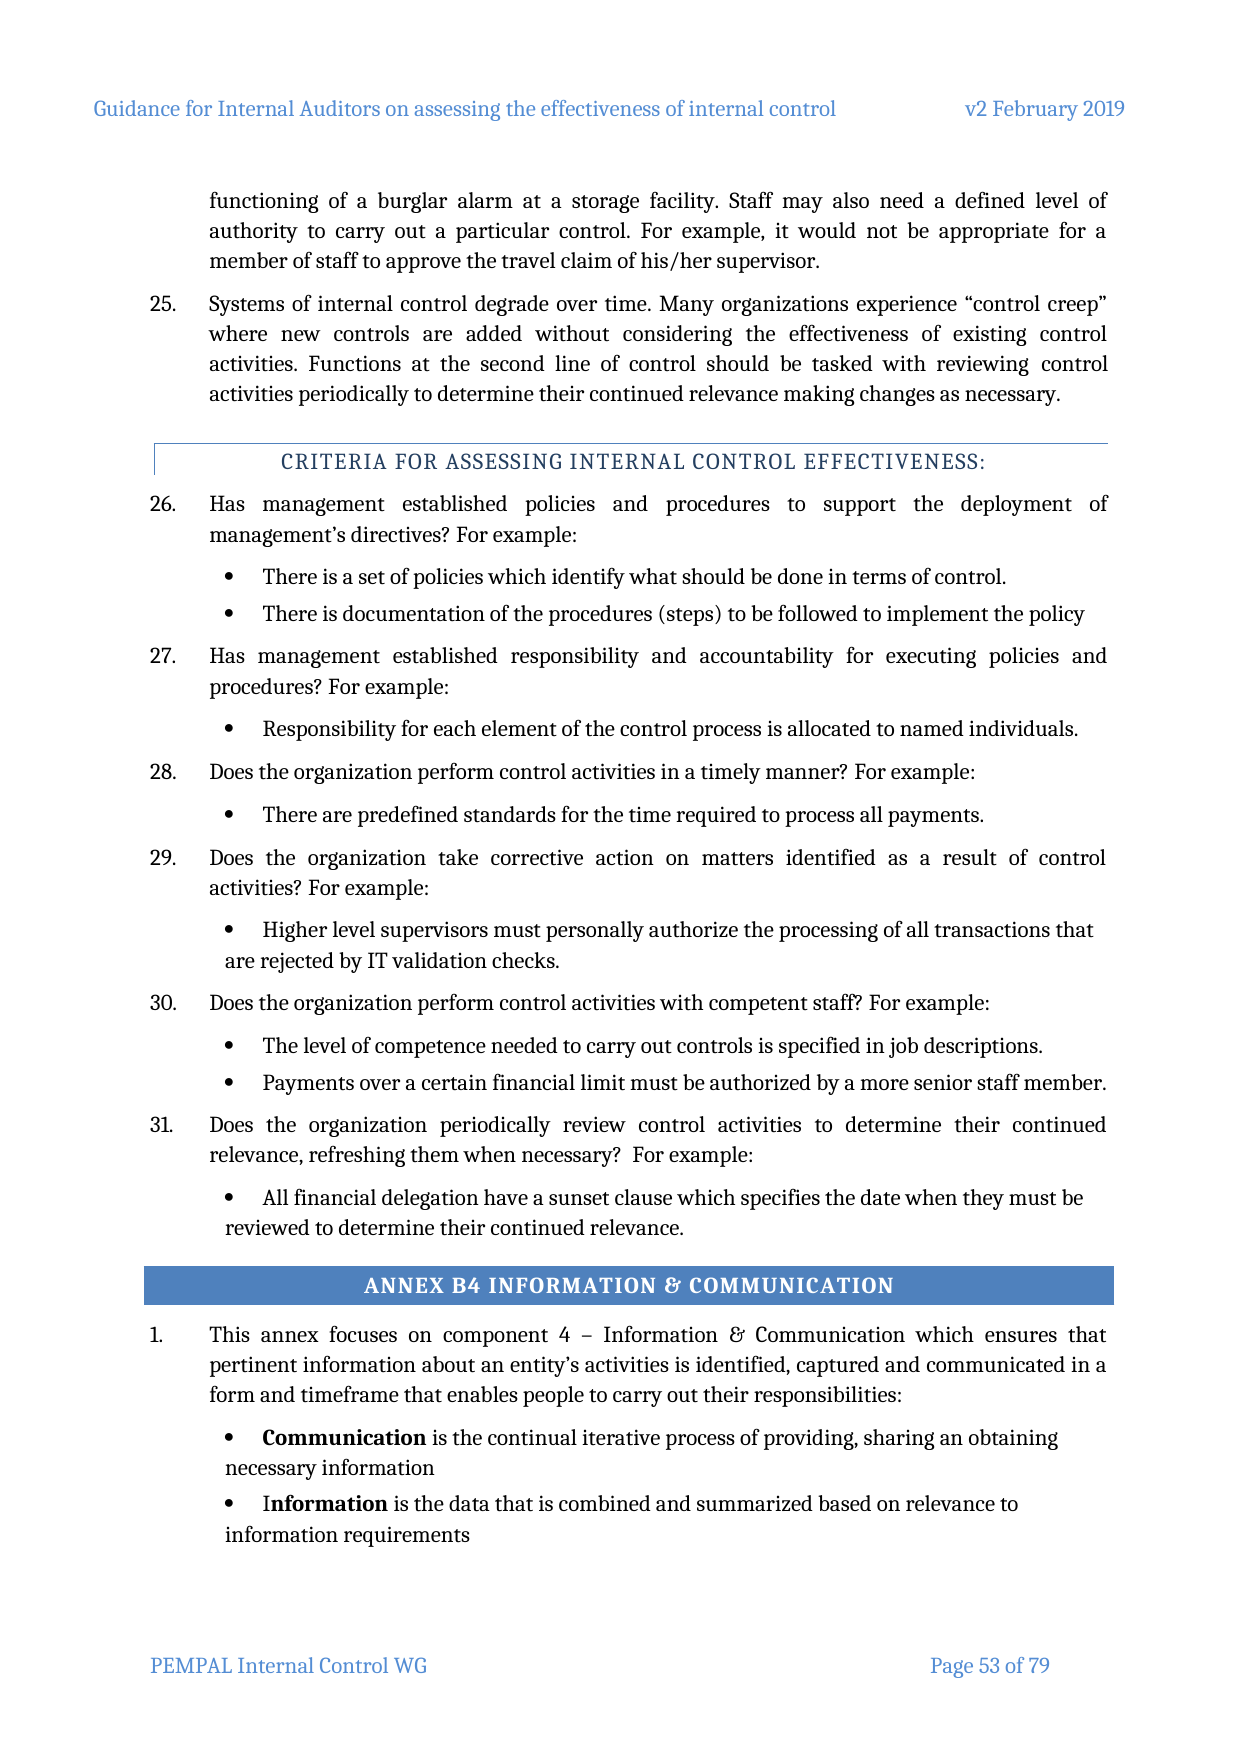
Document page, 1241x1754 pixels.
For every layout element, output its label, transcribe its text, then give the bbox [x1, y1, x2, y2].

text Does the organization periodically review control activities to determine their continued relevance, refreshing them when necessary? For example: [150, 1112, 1108, 1168]
text Has management established responsibility and accountability for executing policies and procedures? For example: [150, 643, 1108, 700]
text Does the organization perform control activities with competent staff? For example: [150, 990, 1108, 1016]
list Payments over a certain financial limit must be authorized by a more senior staff member. [225, 1069, 1108, 1096]
list Responsibility for each element of the control process is allocated to named individuals. [225, 716, 1108, 742]
list Information is the data that is combined and summarized based on relevance to information requirements [225, 1491, 1108, 1548]
list Higher level supervisors must personally authorize the processing of all transactions that are rejected by IT validation checks. [225, 917, 1108, 974]
list The level of competence needed to carry out controls is specified in job descriptions. [225, 1033, 1108, 1059]
list Communication is the continual iterative process of providing, sharing an obtaining necessary information [225, 1424, 1108, 1481]
list There are predefined standards for the time required to process all payments. [225, 802, 1108, 828]
text Does the organization perform control activities in a timely manner? For example: [150, 759, 1108, 785]
text Does the organization take corrective action on matters identified as a result of control activities? For example: [150, 844, 1108, 901]
list All financial delegation have a sunset clause which specifies the date when they must be reviewed to determine their continued relevance. [225, 1185, 1108, 1241]
list There is a set of policies which identify what should be done in terms of control. [225, 564, 1108, 590]
text Systems of internal control degrade over time. Many organizations experience “control creep” where new controls are added without considering the effectiveness of existing control activities. Functions at the second line of control should be tasked with reviewing control activities periodically to determine their continued relevance making changes as necessary. [150, 291, 1108, 408]
subtitle Criteria for assessing internal control effectiveness: [155, 444, 1108, 475]
list There is documentation of the procedures (steps) to be followed to implement the policy [225, 601, 1108, 627]
subtitle Annex B4 Information & Communication [150, 1273, 1108, 1299]
list This annex focuses on component 4 – Information & Communication which ensures that pertinent information about an entity’s activities is identified, captured and communicated in a form and timeframe that enables people to carry out their responsibilities: [150, 1321, 1108, 1408]
text Has management established policies and procedures to support the deployment of management’s directives? For example: [150, 491, 1108, 548]
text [150, 187, 1108, 274]
